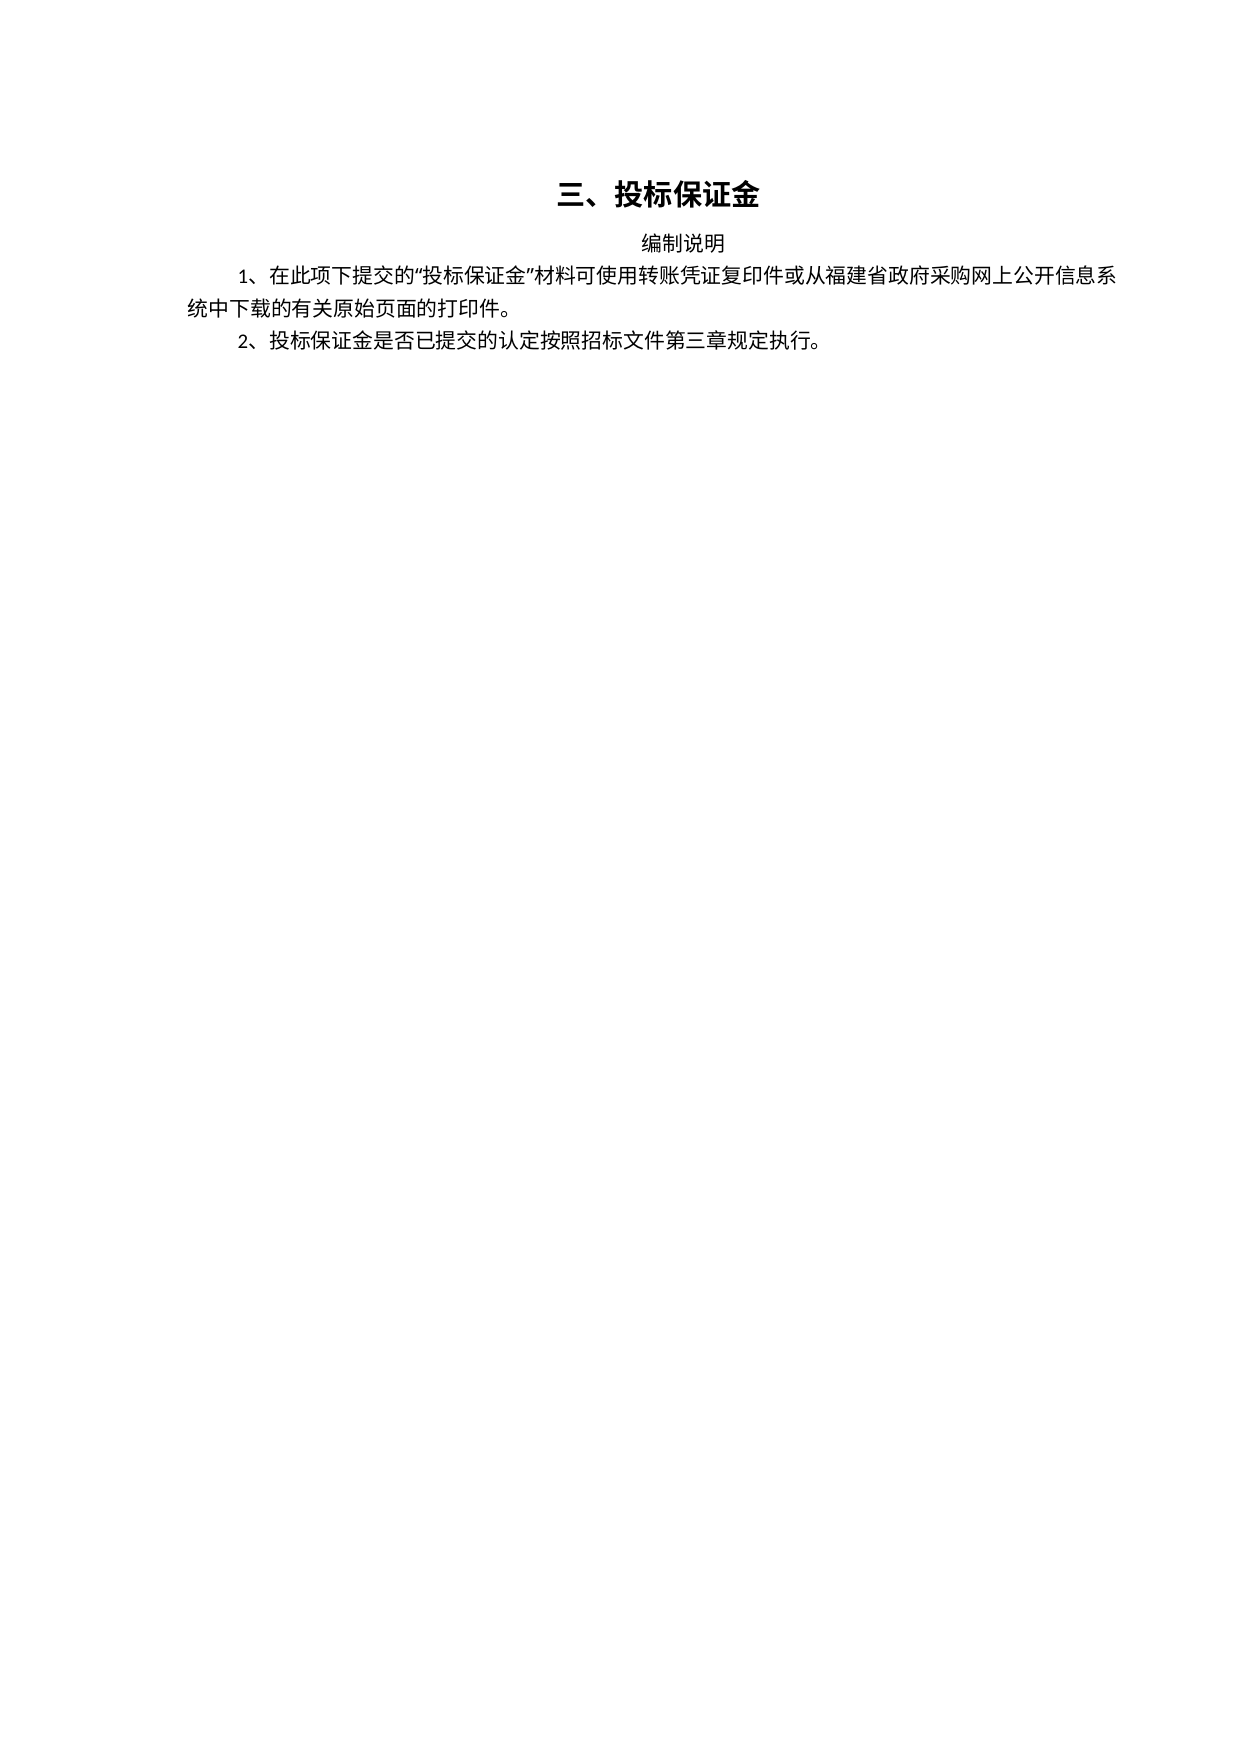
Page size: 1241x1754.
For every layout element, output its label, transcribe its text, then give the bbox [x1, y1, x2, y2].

text 2、投标保证金是否已提交的认定按照招标文件第三章规定执行。 [187, 324, 1129, 357]
text 编制说明 [187, 227, 1129, 259]
text 三、投标保证金 [187, 162, 1129, 227]
text 1、在此项下提交的“投标保证金”材料可使用转账凭证复印件或从福建省政府采购网上公开信息系统中下载的有关原始页面的打印件。 [187, 259, 1129, 324]
